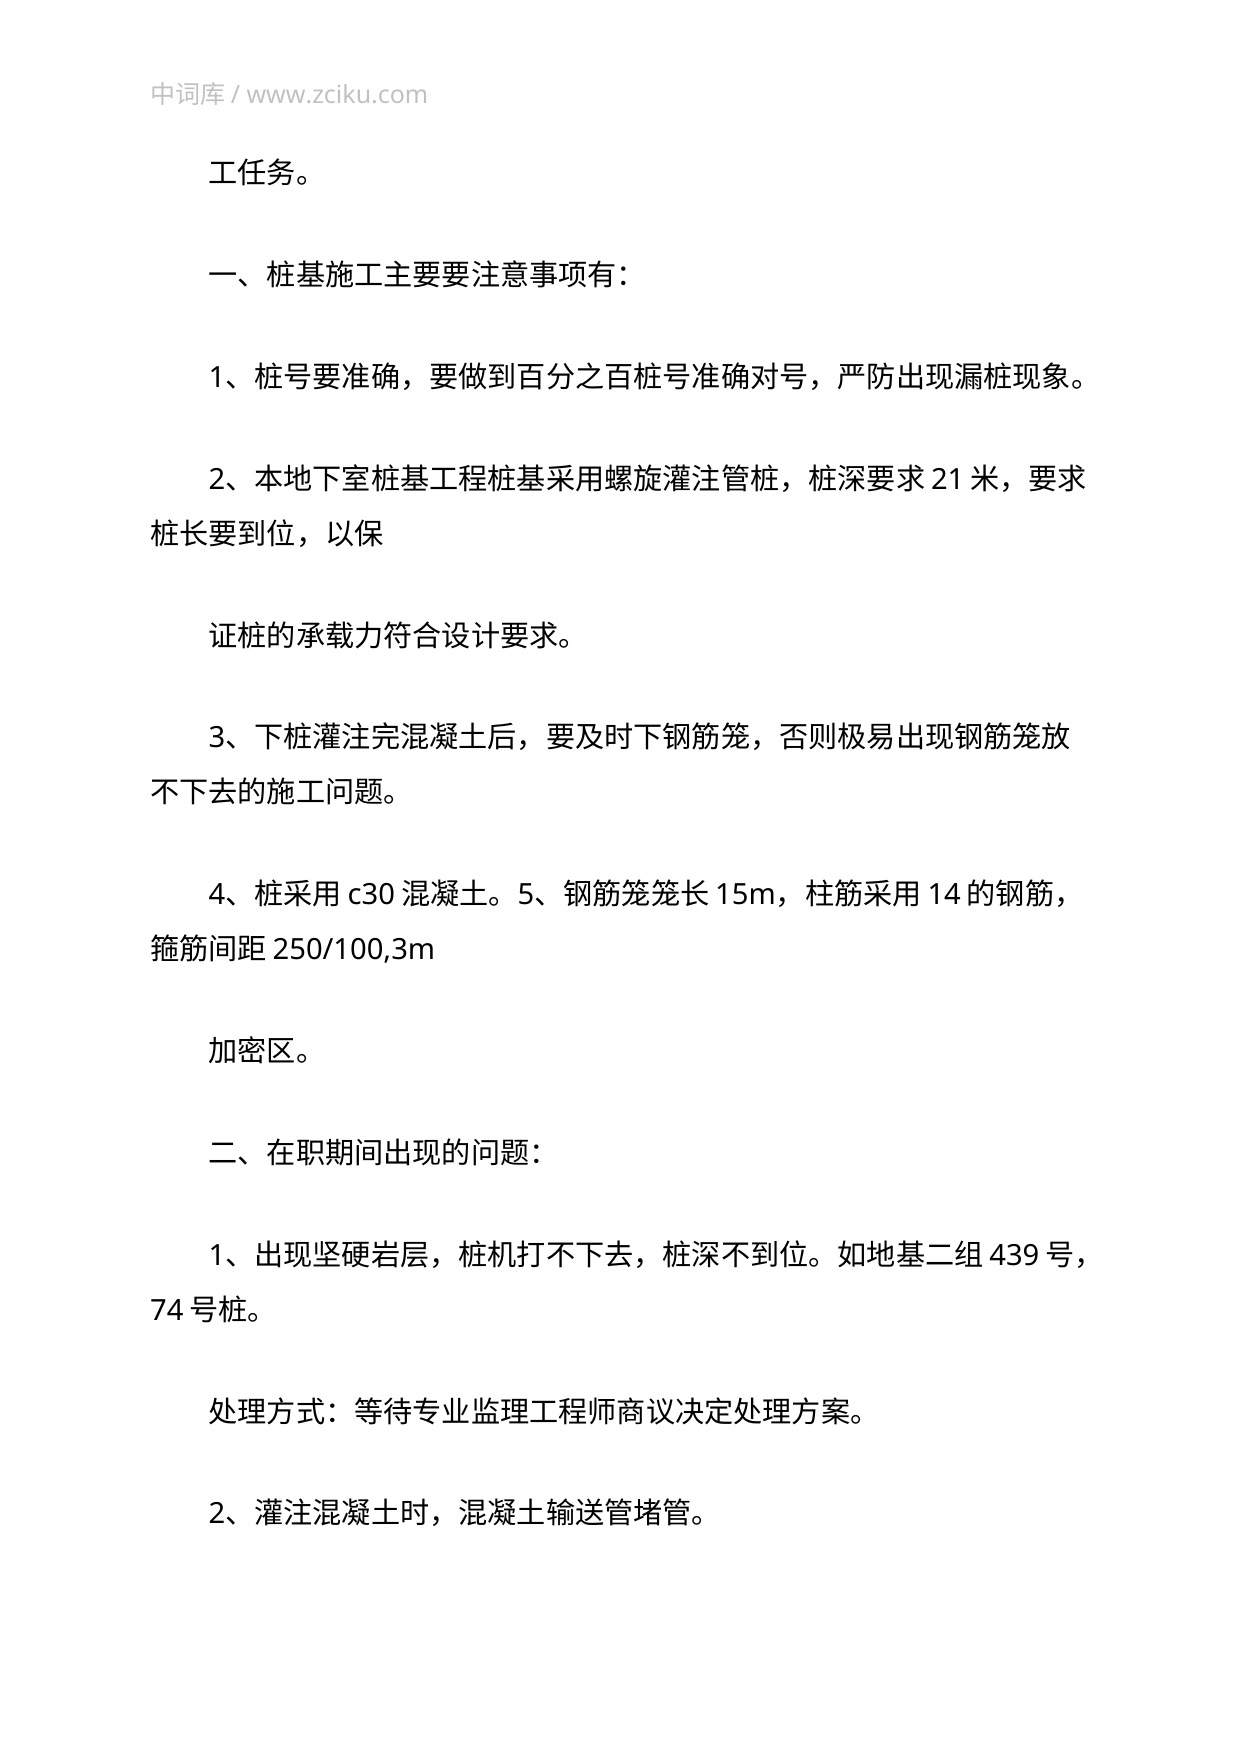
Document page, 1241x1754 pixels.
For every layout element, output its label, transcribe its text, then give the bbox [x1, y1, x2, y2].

text 1、出现坚硬岩层，桩机打不下去，桩深不到位。如地基二组439号，74号桩。 [150, 1231, 1090, 1329]
text 3、下桩灌注完混凝土后，要及时下钢筋笼，否则极易出现钢筋笼放不下去的施工问题。 [150, 714, 1090, 811]
text 二、在职期间出现的问题： [150, 1129, 1090, 1172]
text 2、灌注混凝土时，混凝土输送管堵管。 [150, 1490, 1090, 1532]
text 2、本地下室桩基工程桩基采用螺旋灌注管桩，桩深要求21米，要求桩长要到位，以保 [150, 456, 1090, 553]
text 一、桩基施工主要要注意事项有： [150, 252, 1090, 294]
text 1、桩号要准确，要做到百分之百桩号准确对号，严防出现漏桩现象。 [150, 353, 1090, 396]
text 证桩的承载力符合设计要求。 [150, 612, 1090, 654]
text 4、桩采用c30混凝土。5、钢筋笼笼长15m，柱筋采用14的钢筋，箍筋间距250/100,3m [150, 871, 1090, 968]
text 加密区。 [150, 1028, 1090, 1070]
text 处理方式：等待专业监理工程师商议决定处理方案。 [150, 1388, 1090, 1431]
text 工任务。 [150, 150, 1090, 192]
